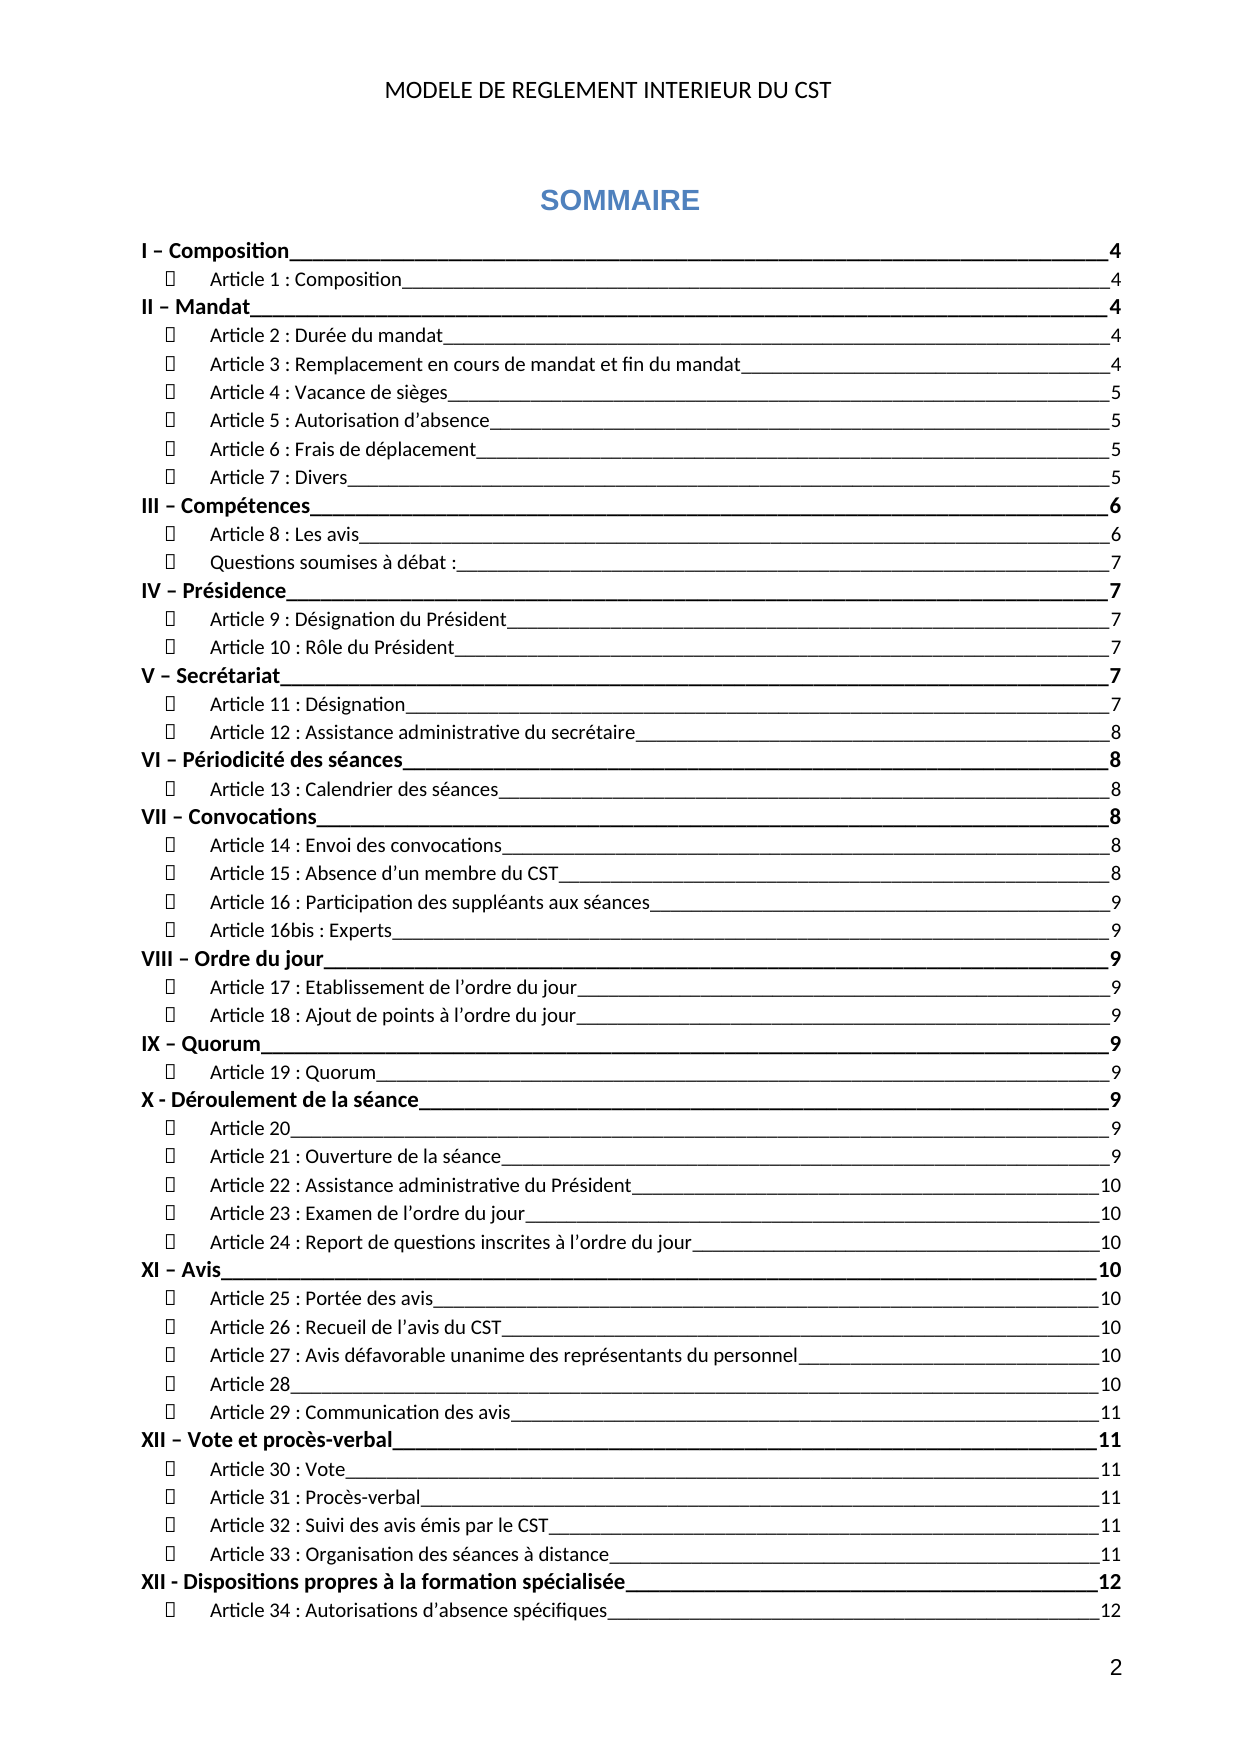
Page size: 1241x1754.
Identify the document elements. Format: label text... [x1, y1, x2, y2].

text SOMMAIRE [118, 183, 1122, 217]
